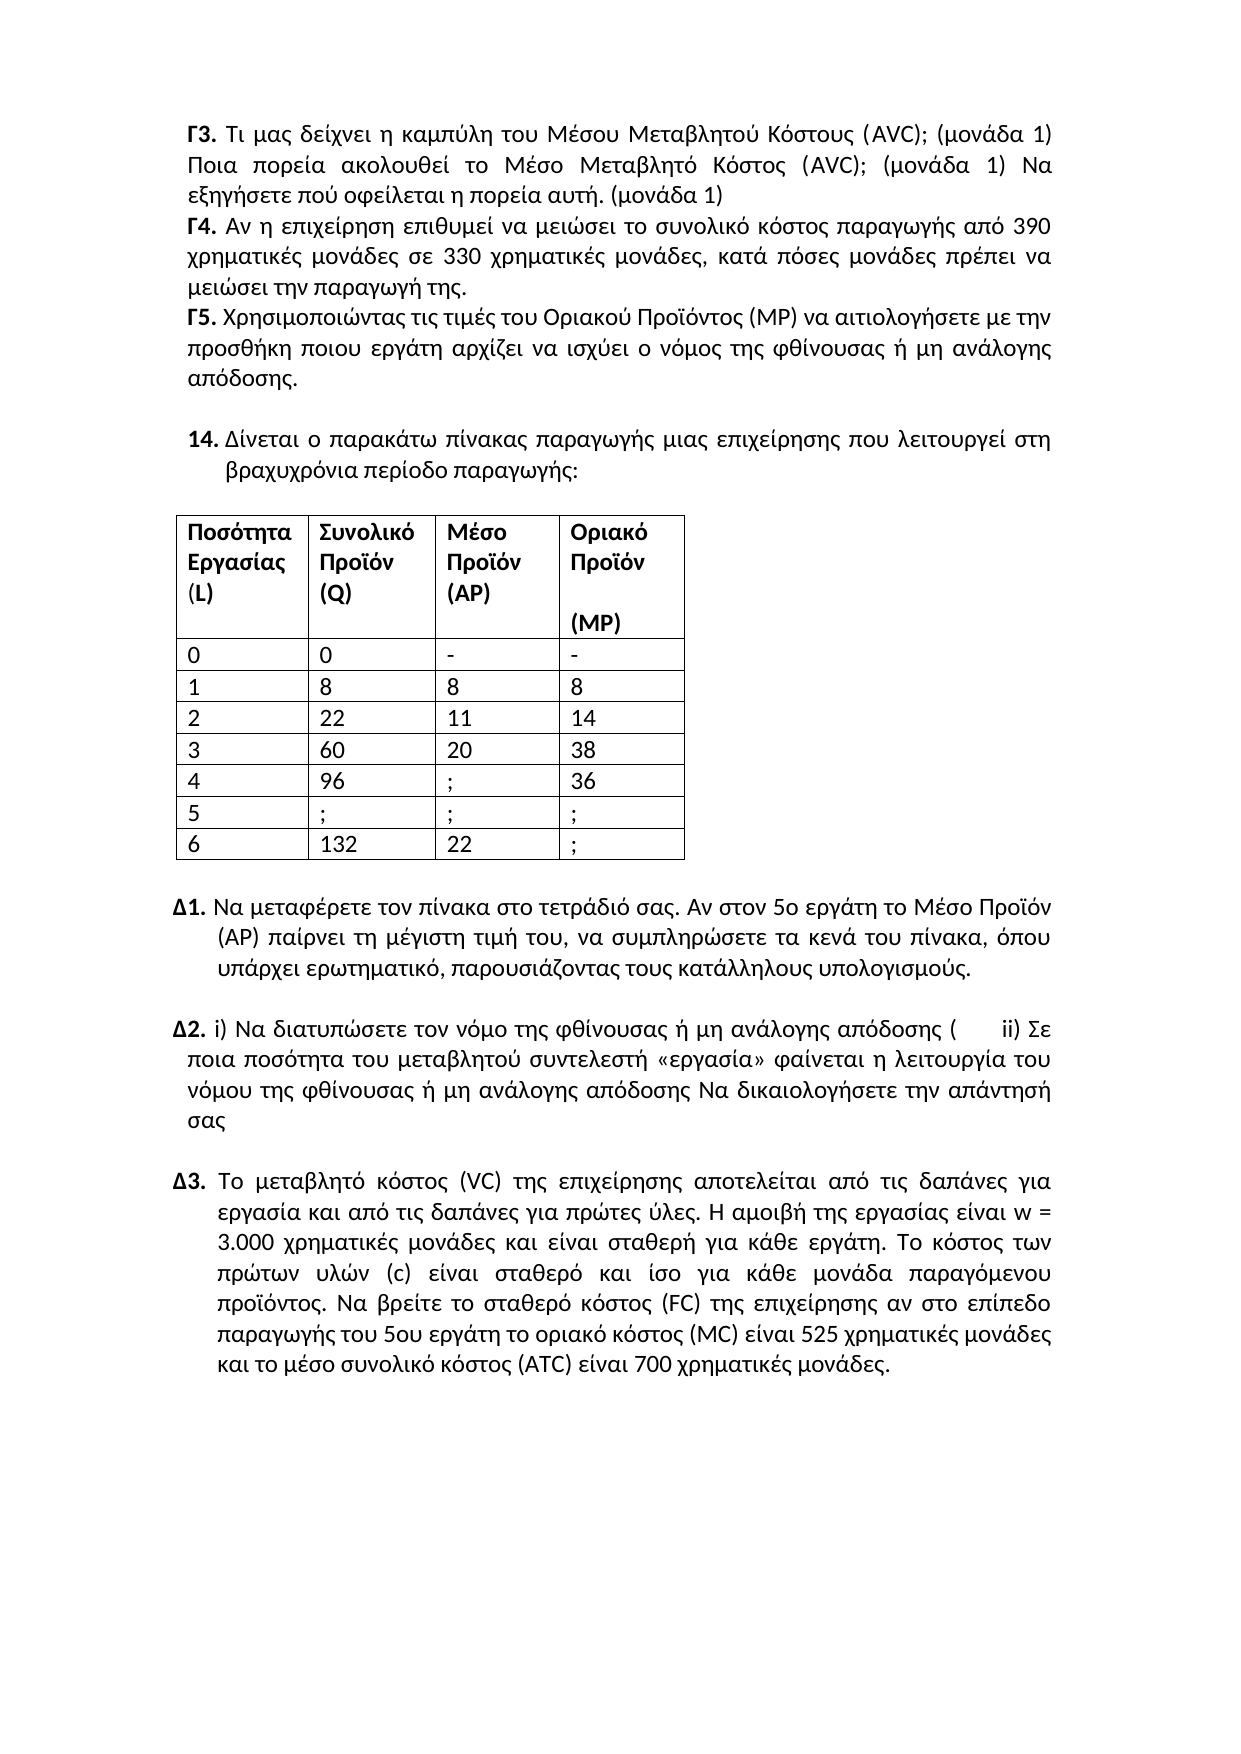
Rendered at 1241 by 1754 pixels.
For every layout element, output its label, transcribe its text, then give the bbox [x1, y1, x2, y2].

table_cell 96 [309, 765, 435, 796]
table_cell 6 [177, 829, 308, 859]
table_cell 20 [436, 734, 559, 764]
table_cell 5 [177, 797, 308, 827]
table_cell ; [560, 797, 684, 827]
table_cell - [436, 639, 559, 670]
table_cell 60 [309, 734, 435, 764]
table_header Μέσο Προϊόν (AP) [436, 516, 559, 638]
table_cell 132 [309, 829, 435, 859]
table_header Ποσότητα Εργασίας (L) [177, 516, 308, 638]
table_cell 14 [560, 702, 684, 733]
table_cell ; [436, 765, 559, 796]
text Δ2. i) Να διατυπώσετε τον νόμο της φθίνουσας ή μη ανάλογης απόδοσης ( ii) Σε ποια ποσότητα του μεταβλητού συντελεστή «εργασία» φαίνεται η λειτουργία του νόμου της φθίνουσας ή μη ανάλογης απόδοσης Να δικαιολογήσετε την απάντησή σας [173, 1013, 1053, 1135]
table_cell ; [436, 797, 559, 827]
table_header Συνολικό Προϊόν (Q) [309, 516, 435, 638]
table_cell 8 [436, 671, 559, 701]
list Δίνεται ο παρακάτω πίνακας παραγωγής μιας επιχείρησης που λειτουργεί στη βραχυχρόνια περίοδο παραγωγής: [187, 423, 1053, 484]
table_cell ; [560, 829, 684, 859]
text Γ3. Τι μας δείχνει η καμπύλη του Μέσου Μεταβλητού Κόστους (AVC); (μονάδα 1) Ποια πορεία ακολουθεί το Μέσο Μεταβλητό Κόστος (AVC); (μονάδα 1) Να εξηγήσετε πού οφείλεται η πορεία αυτή. (μονάδα 1) [187, 118, 1053, 210]
table_header Οριακό Προϊόν (MP) [560, 516, 684, 638]
text Γ5. Χρησιμοποιώντας τις τιμές του Οριακού Προϊόντος (ΜΡ) να αιτιολογήσετε με την προσθήκη ποιου εργάτη αρχίζει να ισχύει ο νόμος της φθίνουσας ή μη ανάλογης απόδοσης. [187, 301, 1053, 393]
table_cell 0 [309, 639, 435, 670]
table_cell - [560, 639, 684, 670]
table_cell 11 [436, 702, 559, 733]
table_cell 36 [560, 765, 684, 796]
text Γ4. Αν η επιχείρηση επιθυμεί να μειώσει το συνολικό κόστος παραγωγής από 390 χρηματικές μονάδες σε 330 χρηματικές μονάδες, κατά πόσες μονάδες πρέπει να μειώσει την παραγωγή της. [187, 210, 1053, 301]
table_cell 22 [436, 829, 559, 859]
table_cell 8 [560, 671, 684, 701]
table_cell 2 [177, 702, 308, 733]
table_cell 22 [309, 702, 435, 733]
text Δ3. Το μεταβλητό κόστος (VC) της επιχείρησης αποτελείται από τις δαπάνες για εργασία και από τις δαπάνες για πρώτες ύλες. Η αμοιβή της εργασίας είναι w = 3.000 χρηματικές μονάδες και είναι σταθερή για κάθε εργάτη. Το κόστος των πρώτων υλών (c) είναι σταθερό και ίσο για κάθε μονάδα παραγόμενου προϊόντος. Να βρείτε το σταθερό κόστος (FC) της επιχείρησης αν στο επίπεδο παραγωγής του 5ου εργάτη το οριακό κόστος (MC) είναι 525 χρηματικές μονάδες και το μέσο συνολικό κόστος (ATC) είναι 700 χρηματικές μονάδες. [173, 1165, 1053, 1379]
text Δ1. Να μεταφέρετε τον πίνακα στο τετράδιό σας. Αν στον 5ο εργάτη το Μέσο Προϊόν (ΑΡ) παίρνει τη μέγιστη τιμή του, να συμπληρώσετε τα κενά του πίνακα, όπου υπάρχει ερωτηματικό, παρουσιάζοντας τους κατάλληλους υπολογισμούς. [173, 891, 1053, 1013]
table_cell 38 [560, 734, 684, 764]
table_cell 0 [177, 639, 308, 670]
table_cell 8 [309, 671, 435, 701]
table_cell 1 [177, 671, 308, 701]
table_cell ; [309, 797, 435, 827]
table_cell 4 [177, 765, 308, 796]
table_cell 3 [177, 734, 308, 764]
